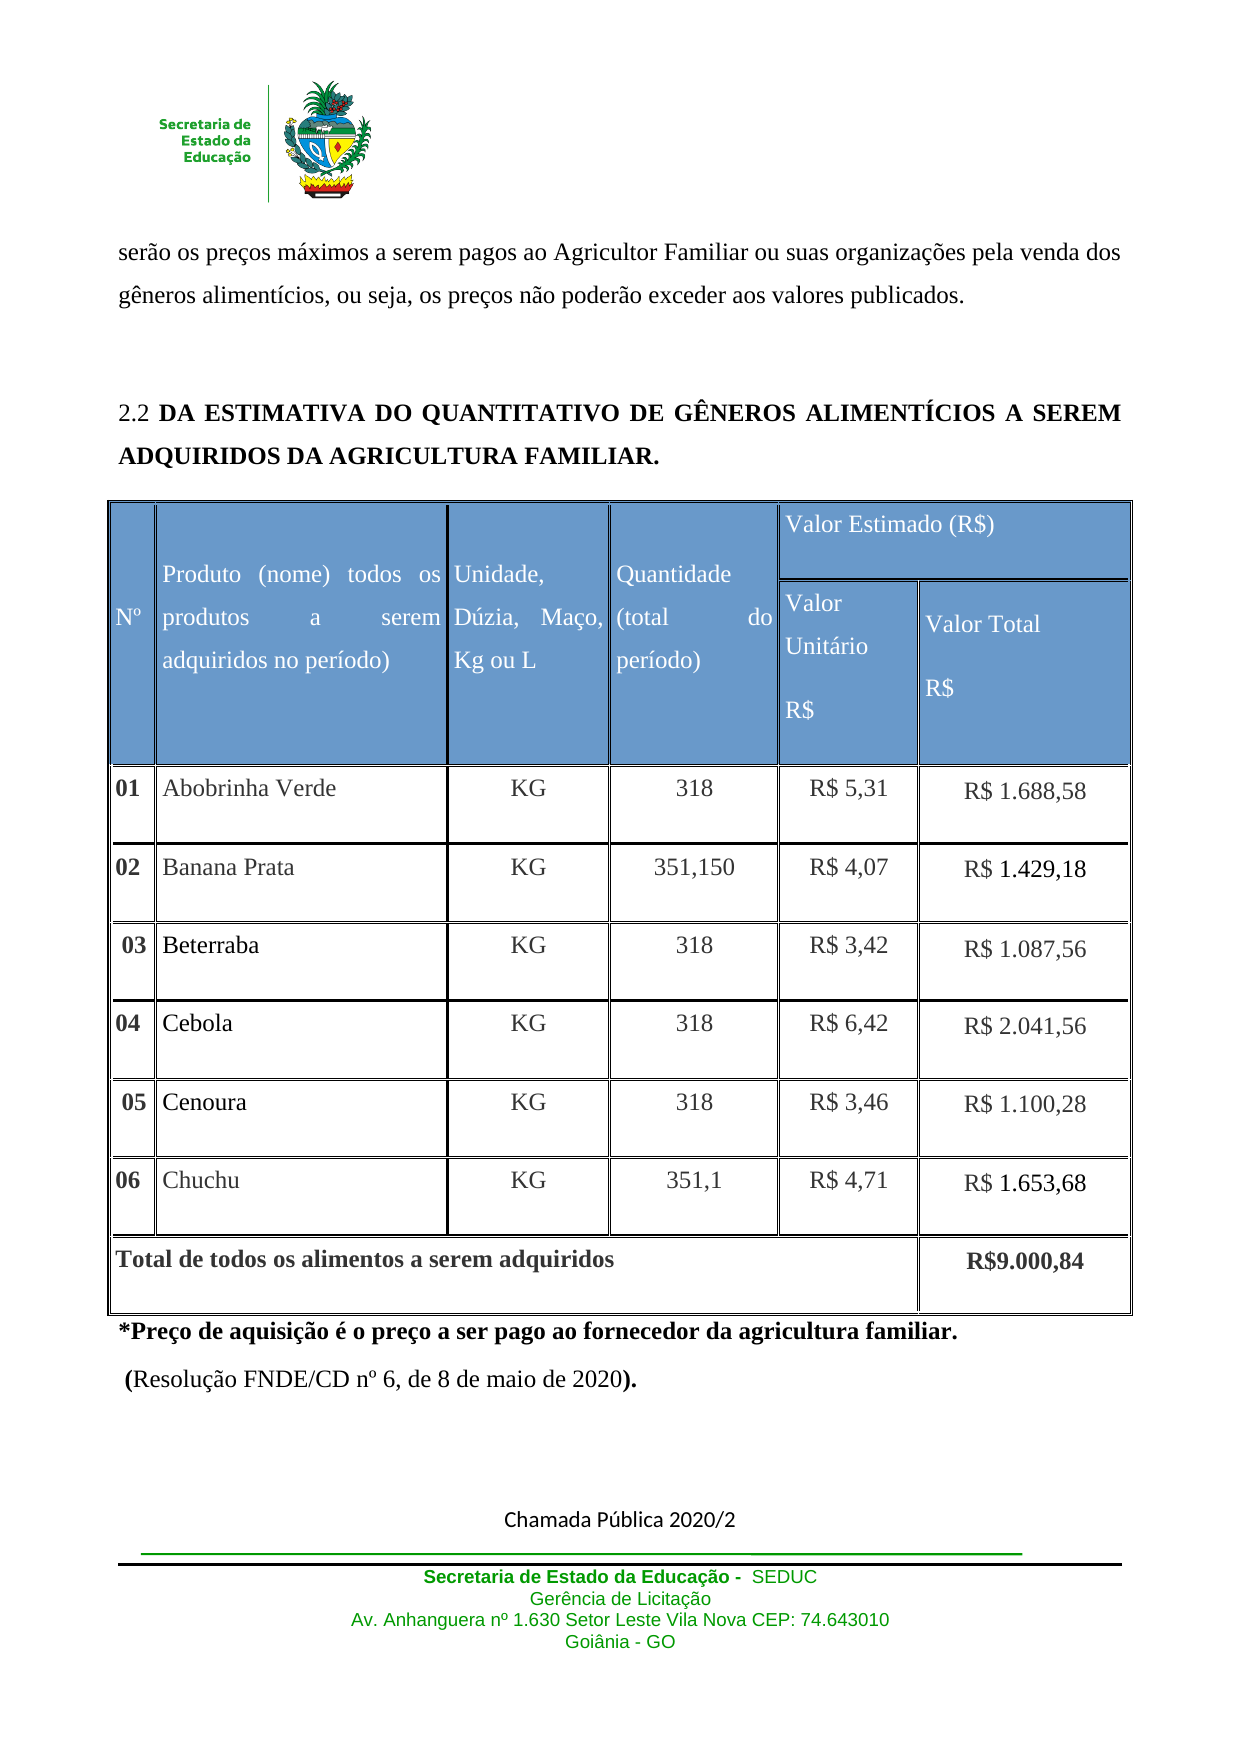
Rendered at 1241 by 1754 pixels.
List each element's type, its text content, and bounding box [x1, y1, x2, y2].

picture [118, 73, 412, 210]
table_cell R$ 2.041,56 [920, 999, 1130, 1077]
table_cell Banana Prata [157, 845, 446, 921]
table_cell 351,150 [611, 845, 777, 921]
table_cell 318 [611, 1002, 777, 1077]
table_header Produto (nome) todos os produtos a serem adquiridos no período) [156, 503, 447, 764]
table_cell R$ 6,42 [780, 1002, 917, 1077]
table_cell KG [449, 1159, 608, 1234]
table_header Unidade, Dúzia, Maço, Kg ou L [447, 503, 610, 764]
table_header Valor Estimado (R$) [779, 503, 1130, 578]
table_cell 03 [109, 921, 156, 999]
table_cell R$ 1.429,18 [920, 842, 1130, 921]
table_cell R$ 1.653,68 [919, 1156, 1131, 1234]
table_header Quantidade (total do período) [610, 503, 779, 764]
table_cell R$ 1.087,56 [919, 921, 1131, 999]
table_cell 318 [611, 1081, 777, 1156]
table_cell Valor Unitário R$ [780, 582, 917, 764]
table_cell R$ 5,31 [780, 767, 917, 842]
table_cell R$ 3,42 [780, 924, 917, 999]
table_cell Abobrinha Verde [157, 767, 446, 842]
table_cell Cenoura [157, 1081, 446, 1156]
table_cell 06 [109, 1156, 156, 1234]
table_cell Beterraba [157, 924, 446, 999]
table_cell KG [449, 924, 608, 999]
table_cell KG [449, 767, 608, 842]
table_cell KG [449, 1002, 608, 1077]
table_cell R$ 4,07 [780, 845, 917, 921]
table_cell 318 [611, 767, 777, 842]
table_cell KG [449, 845, 608, 921]
table_cell 351,1 [611, 1159, 777, 1234]
table_cell Cebola [157, 1002, 446, 1077]
table_cell 02 [111, 842, 154, 921]
table_cell R$ 3,46 [780, 1081, 917, 1156]
table_cell 01 [109, 764, 156, 842]
table_cell Chuchu [157, 1159, 446, 1234]
table_cell 05 [111, 1078, 154, 1156]
table_cell R$ 1.100,28 [920, 1078, 1130, 1156]
table_cell Total de todos os alimentos a serem adquiridos [111, 1234, 918, 1313]
table_cell 04 [111, 999, 154, 1077]
table_cell 318 [611, 924, 777, 999]
table_cell Valor Total R$ [920, 578, 1130, 764]
table_cell KG [449, 1081, 608, 1156]
text (Resolução FNDE/CD nº 6, de 8 de maio de 2020). [118, 1364, 1122, 1393]
table_cell R$9.000,84 [919, 1234, 1130, 1313]
text 2.2 DA ESTIMATIVA DO QUANTITATIVO DE GÊNEROS ALIMENTÍCIOS A SEREM ADQUIRIDOS DA AGRICULTURA FAMILIAR. [118, 398, 1122, 470]
table_cell R$ 4,71 [780, 1159, 917, 1234]
table_cell R$ 1.688,58 [919, 764, 1131, 842]
text *Preço de aquisição é o preço a ser pago ao fornecedor da agricultura familiar. [118, 1316, 1122, 1345]
table_header Nº [111, 503, 156, 764]
